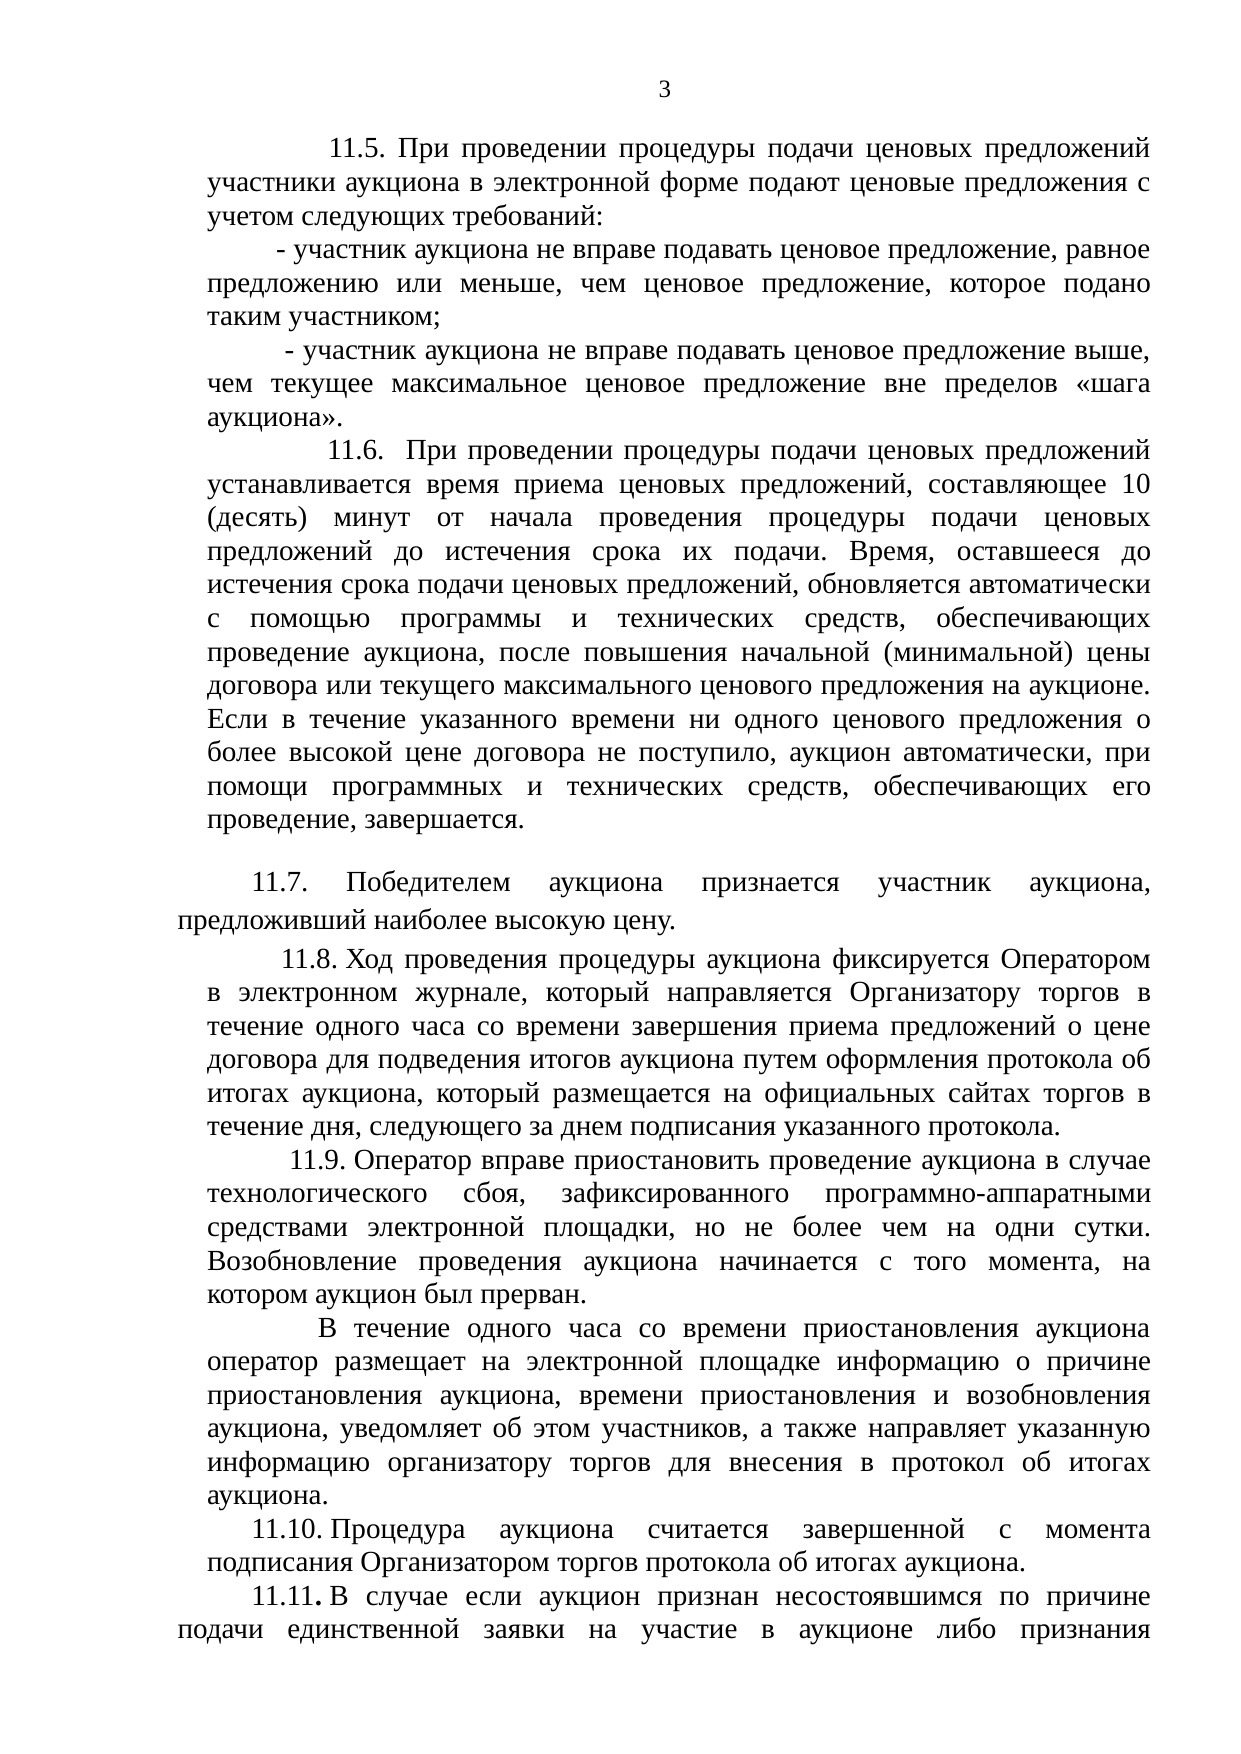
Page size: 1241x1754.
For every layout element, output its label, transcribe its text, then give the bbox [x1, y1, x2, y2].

list - участник аукциона не вправе подавать ценовое предложение, равное предложению или меньше, чем ценовое предложение, которое подано таким участником; [207, 231, 1152, 332]
text 11.10. Процедура аукциона считается завершенной с момента подписания Организатором торгов протокола об итогах аукциона. [207, 1511, 1152, 1578]
text 11.8. Ход проведения процедуры аукциона фиксируется Оператором в электронном журнале, который направляется Организатору торгов в течение одного часа со времени завершения приема предложений о цене договора для подведения итогов аукциона путем оформления протокола об итогах аукциона, который размещается на официальных сайтах торгов в течение дня, следующего за днем подписания указанного протокола. [207, 941, 1152, 1142]
list - участник аукциона не вправе подавать ценовое предложение выше, чем текущее максимальное ценовое предложение вне пределов «шага аукциона». [207, 332, 1152, 432]
list 11.5. При проведении процедуры подачи ценовых предложений участники аукциона в электронной форме подают ценовые предложения с учетом следующих требований: [207, 131, 1152, 231]
list 11.6. При проведении процедуры подачи ценовых предложений устанавливается время приема ценовых предложений, составляющее 10 (десять) минут от начала проведения процедуры подачи ценовых предложений до истечения срока их подачи. Время, оставшееся до истечения срока подачи ценовых предложений, обновляется автоматически с помощью программы и технических средств, обеспечивающих проведение аукциона, после повышения начальной (минимальной) цены договора или текущего максимального ценового предложения на аукционе. Если в течение указанного времени ни одного ценового предложения о более высокой цене договора не поступило, аукцион автоматически, при помощи программных и технических средств, обеспечивающих его проведение, завершается. [177, 432, 1152, 835]
text В течение одного часа со времени приостановления аукциона оператор размещает на электронной площадке информацию о причине приостановления аукциона, времени приостановления и возобновления аукциона, уведомляет об этом участников, а также направляет указанную информацию организатору торгов для внесения в протокол об итогах аукциона. [207, 1310, 1152, 1511]
text 11.9. Оператор вправе приостановить проведение аукциона в случае технологического сбоя, зафиксированного программно-аппаратными средствами электронной площадки, но не более чем на одни сутки. Возобновление проведения аукциона начинается с того момента, на котором аукцион был прерван. [207, 1142, 1152, 1310]
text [177, 1578, 1152, 1645]
text 11.7. Победителем аукциона признается участник аукциона, предложивший наиболее высокую цену. [177, 864, 1152, 936]
